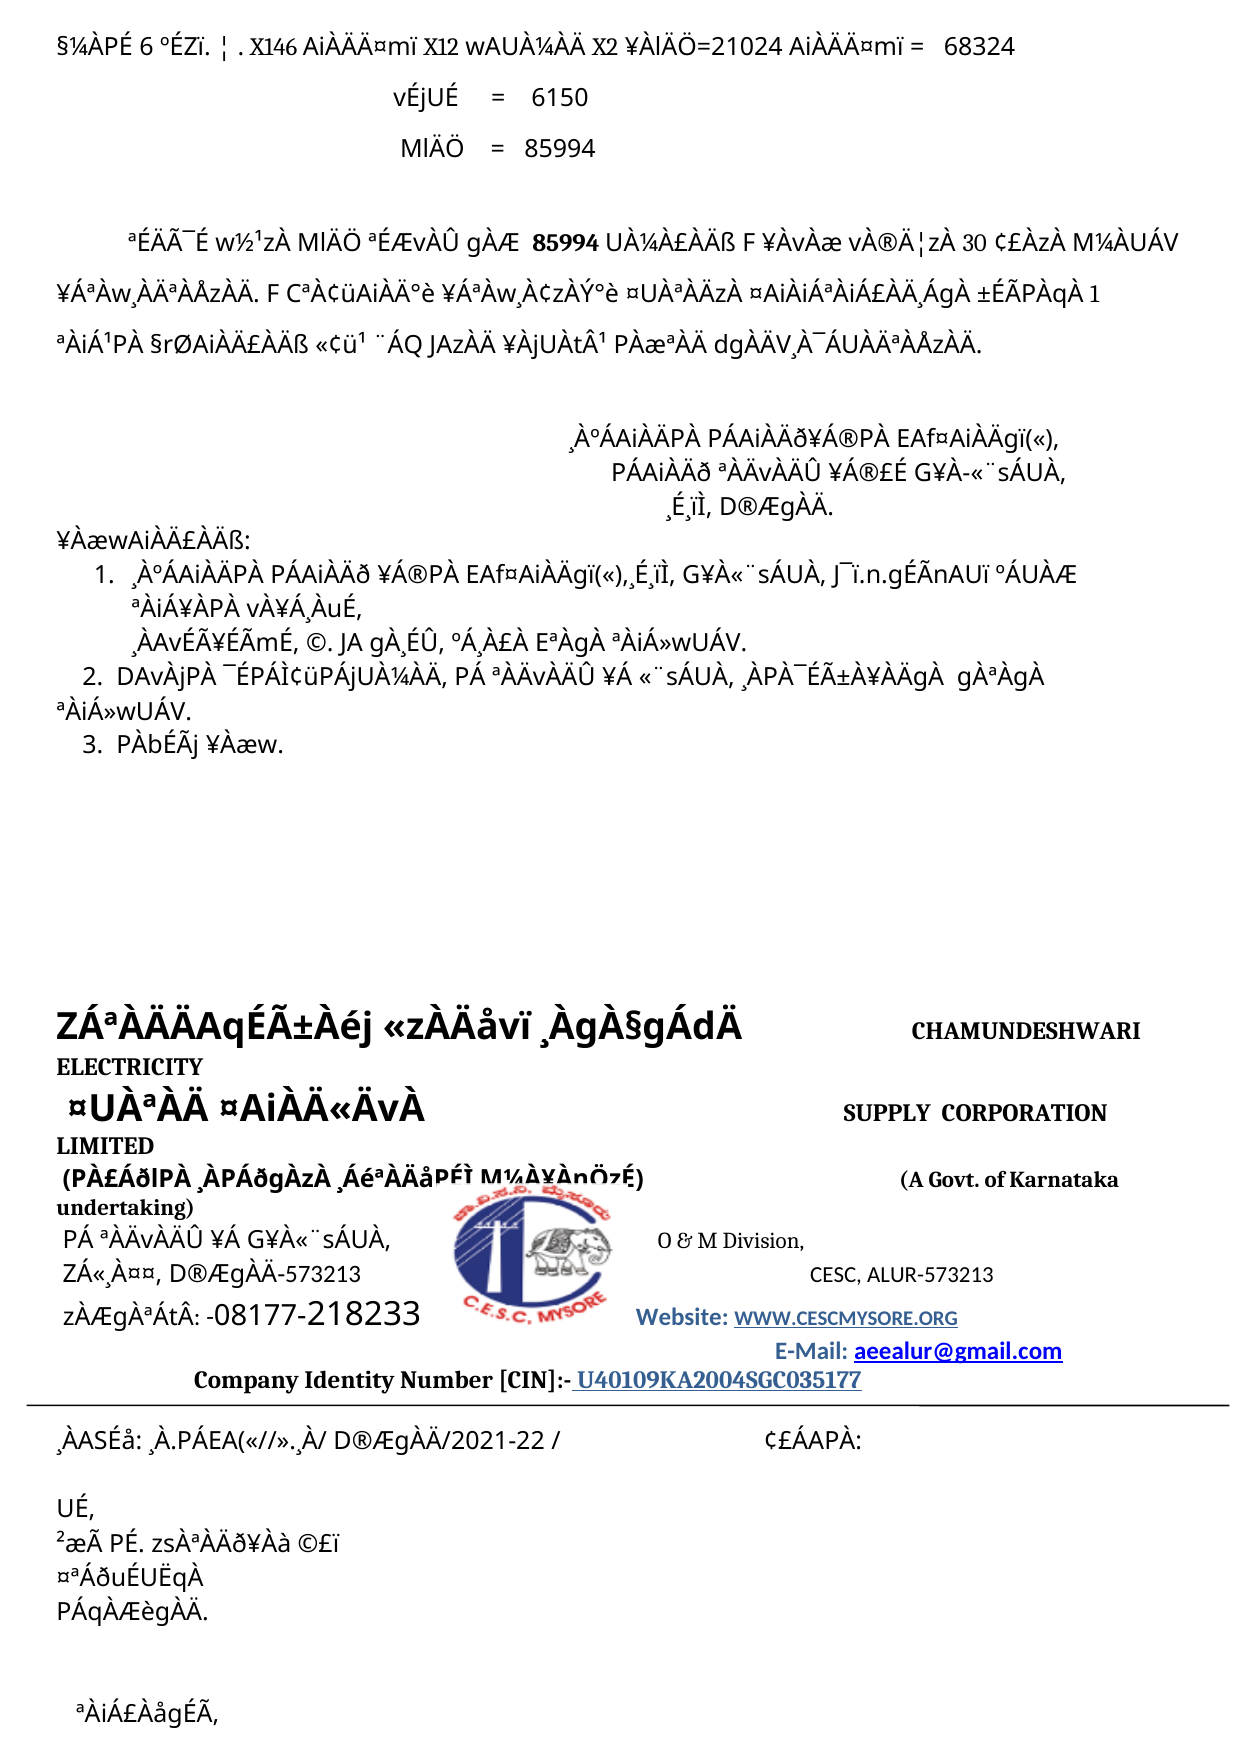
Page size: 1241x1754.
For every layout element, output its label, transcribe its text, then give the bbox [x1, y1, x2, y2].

text ZÁ«¸À¤¤, D®ÆgÀÄ-573213 CESC, ALUR-573213 [56, 1256, 435, 1289]
text ªÀiÁ£ÀågÉÃ, [56, 1696, 1181, 1729]
text MlÄÖ = 85994 [56, 130, 1181, 164]
text ¸É¸ïÌ, D®ÆgÀÄ. [56, 489, 1181, 523]
text (PÀ£ÁðlPÀ ¸ÀPÁðgÀzÀ ¸ÁéªÀÄåPÉÌ M¼À¥ÀnÖzÉ) (A Govt. of Karnataka undertaking) [56, 1161, 1181, 1221]
text E-Mail: aeealur@gmail.com [56, 1335, 1181, 1366]
list ¸ÀºÁAiÀÄPÀ PÁAiÀÄð ¥Á®PÀ EAf¤AiÀÄgï(«),¸É¸ïÌ, G¥À«¨sÁUÀ, J¯ï.n.gÉÃnAUï ºÁUÀÆ ªÀiÁ¥ÀPÀ vÀ¥Á¸ÀuÉ, [94, 557, 1181, 625]
text 2. DAvÀjPÀ ¯ÉPÁÌ¢üPÁjUÀ¼ÀÄ, PÁ ªÀÄvÀÄÛ ¥Á «¨sÁUÀ, ¸ÀPÀ¯ÉÃ±À¥ÀÄgÀ gÀªÀgÀ ªÀiÁ»wUÁV. [56, 659, 1181, 727]
text ¤UÀªÀÄ ¤AiÀÄ«ÄvÀ SUPPLY CORPORATION LIMITED [56, 1081, 1181, 1161]
text ¥ÀæwAiÀÄ£ÀÄß: [56, 523, 1181, 557]
text ¤ªÁðuÉUËqÀ [56, 1559, 1181, 1593]
text ªÉÄÃ¯É w½¹zÀ MlÄÖ ªÉÆvÀÛ gÀÆ 85994 UÀ¼À£ÀÄß F ¥ÀvÀæ vÀ®Ä¦zÀ 30 ¢£ÀzÀ M¼ÀUÁV ¥ÁªÀw¸ÀÄªÀÅzÀÄ. F CªÀ¢üAiÀÄ°è ¥ÁªÀw¸À¢zÀÝ°è ¤UÀªÀÄzÀ ¤AiÀiÁªÀiÁ£ÀÄ¸ÁgÀ ±ÉÃPÀqÀ 1 ªÀiÁ¹PÀ §rØAiÀÄ£ÀÄß «¢ü¹ ¨ÁQ JAzÀÄ ¥ÀjUÀtÂ¹ PÀæªÀÄ dgÀÄV¸À¯ÁUÀÄªÀÅzÀÄ. [56, 224, 1181, 361]
text vÉjUÉ = 6150 [56, 79, 1181, 113]
text ²æÃ PÉ. zsÀªÀÄð¥Àà ©£ï [56, 1525, 1181, 1559]
text ZÁ«¸À¤¤, D®ÆgÀÄ-573213 CESC, ALUR-573213 [629, 1256, 1181, 1289]
text UÉ, [56, 1491, 1181, 1525]
list ¸ÀAvÉÃ¥ÉÃmÉ, ©. JA gÀ¸ÉÛ, ºÁ¸À£À EªÀgÀ ªÀiÁ»wUÁV. [131, 625, 1181, 659]
text PÁqÀÆègÀÄ. [56, 1593, 1181, 1627]
text PÁAiÀÄð ªÀÄvÀÄÛ ¥Á®£É G¥À-«¨sÁUÀ, [56, 455, 1181, 489]
text PÁ ªÀÄvÀÄÛ ¥Á G¥À«¨sÁUÀ, O & M Division, [56, 1221, 435, 1256]
text 3. PÀbÉÃj ¥Àæw. [56, 727, 1181, 761]
text ¸ÀºÁAiÀÄPÀ PÁAiÀÄð¥Á®PÀ EAf¤AiÀÄgï(«), [56, 421, 1181, 455]
text ZÁªÀÄÄAqÉÃ±Àéj «zÀÄåvï ¸ÀgÀ§gÁdÄ CHAMUNDESHWARI ELECTRICITY [56, 1000, 1181, 1081]
text ¸ÀASÉå: ¸À.PÁEA(«//».¸À/ D®ÆgÀÄ/2021-22 / ¢£ÁAPÀ: [56, 1423, 1181, 1457]
text Company Identity Number [CIN]:- U40109KA2004SGC035177 [56, 1366, 1181, 1394]
text §¼ÀPÉ 6 ºÉZï. ¦ . X146 AiÀÄÄ¤mï X12 wAUÀ¼ÀÄ X2 ¥ÀlÄÖ=21024 AiÀÄÄ¤mï = 68324 [56, 28, 1181, 62]
text PÁ ªÀÄvÀÄÛ ¥Á G¥À«¨sÁUÀ, O & M Division, [629, 1221, 1181, 1256]
text zÀÆgÀªÁtÂ: -08177-218233 Website: WWW.CESCMYSORE.ORG [56, 1289, 1181, 1335]
